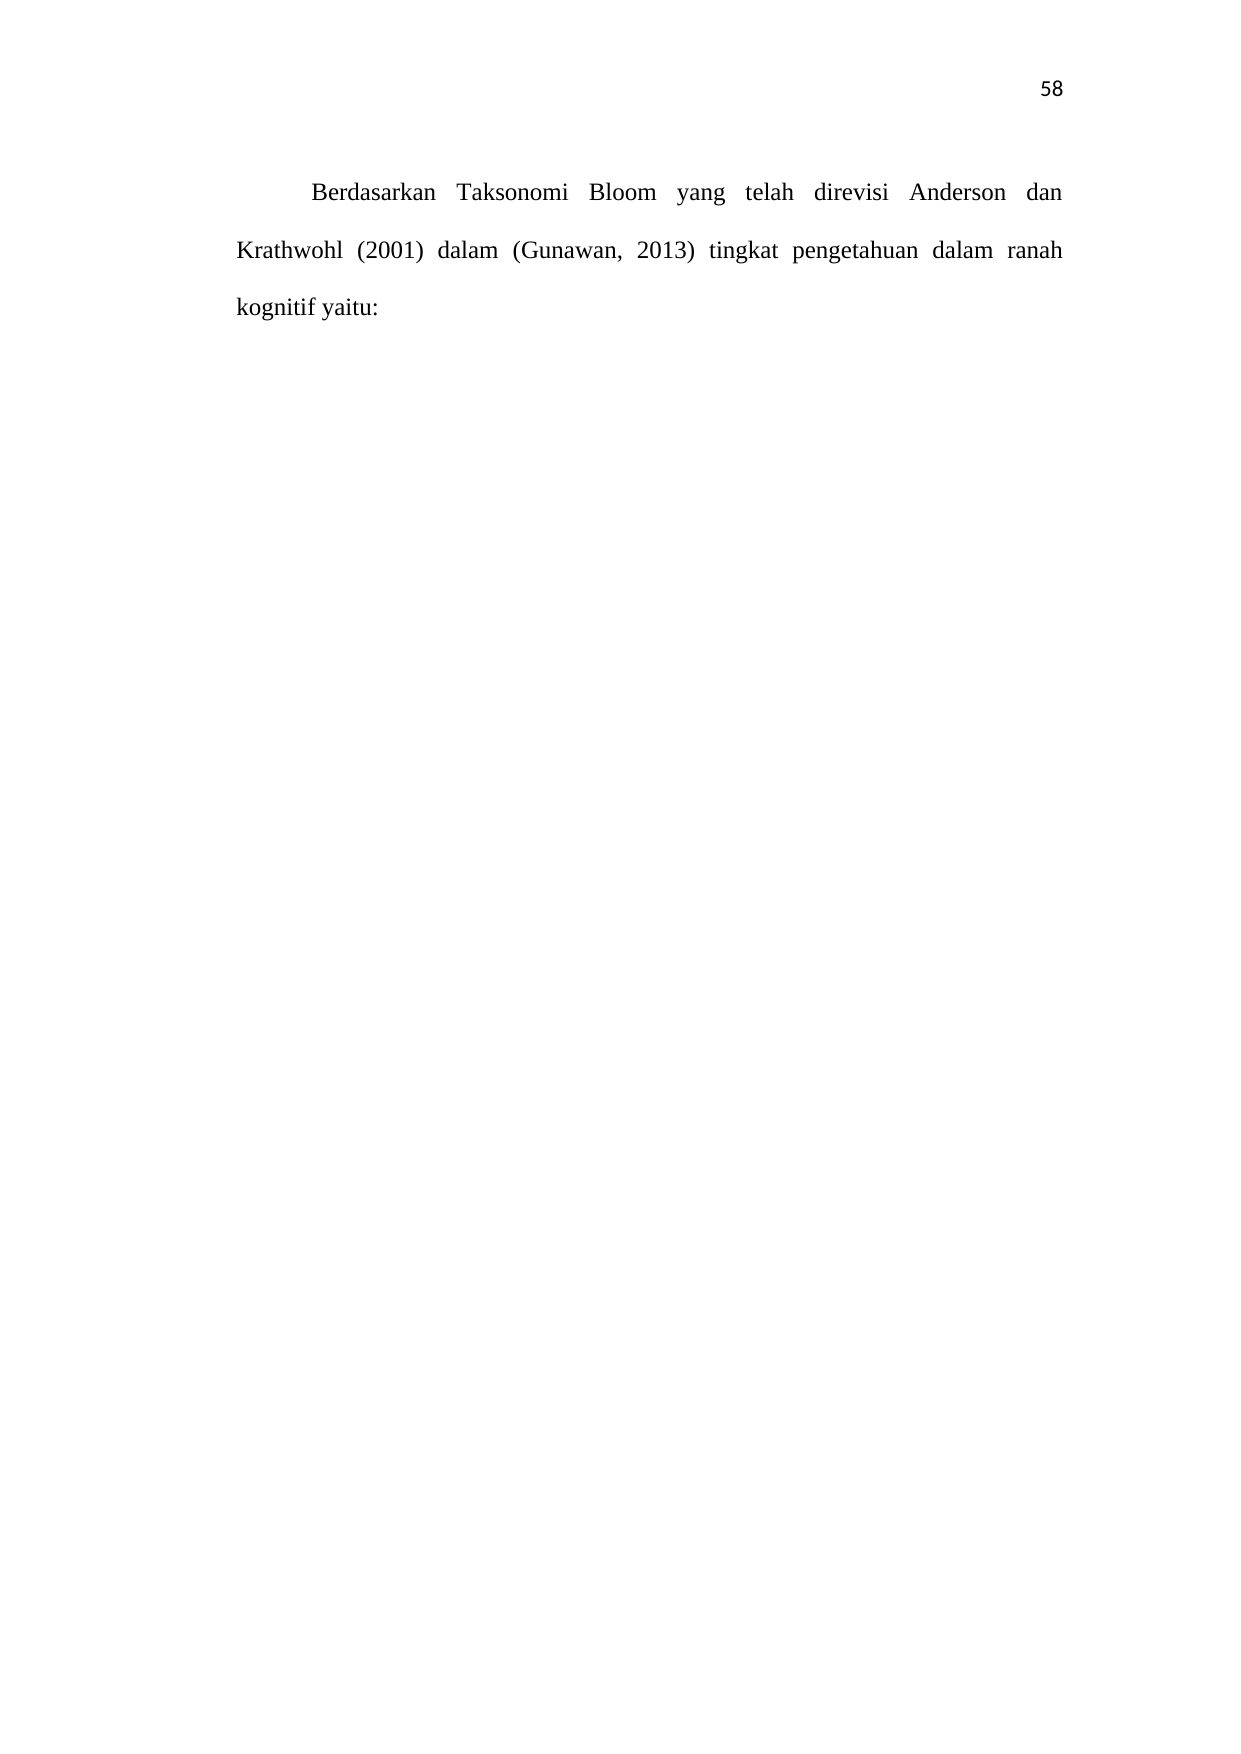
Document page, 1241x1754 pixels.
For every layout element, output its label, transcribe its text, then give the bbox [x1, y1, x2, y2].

text Berdasarkan Taksonomi Bloom yang telah direvisi Anderson dan Krathwohl (2001) dalam (Gunawan, 2013) tingkat pengetahuan dalam ranah kognitif yaitu: [236, 177, 1063, 321]
